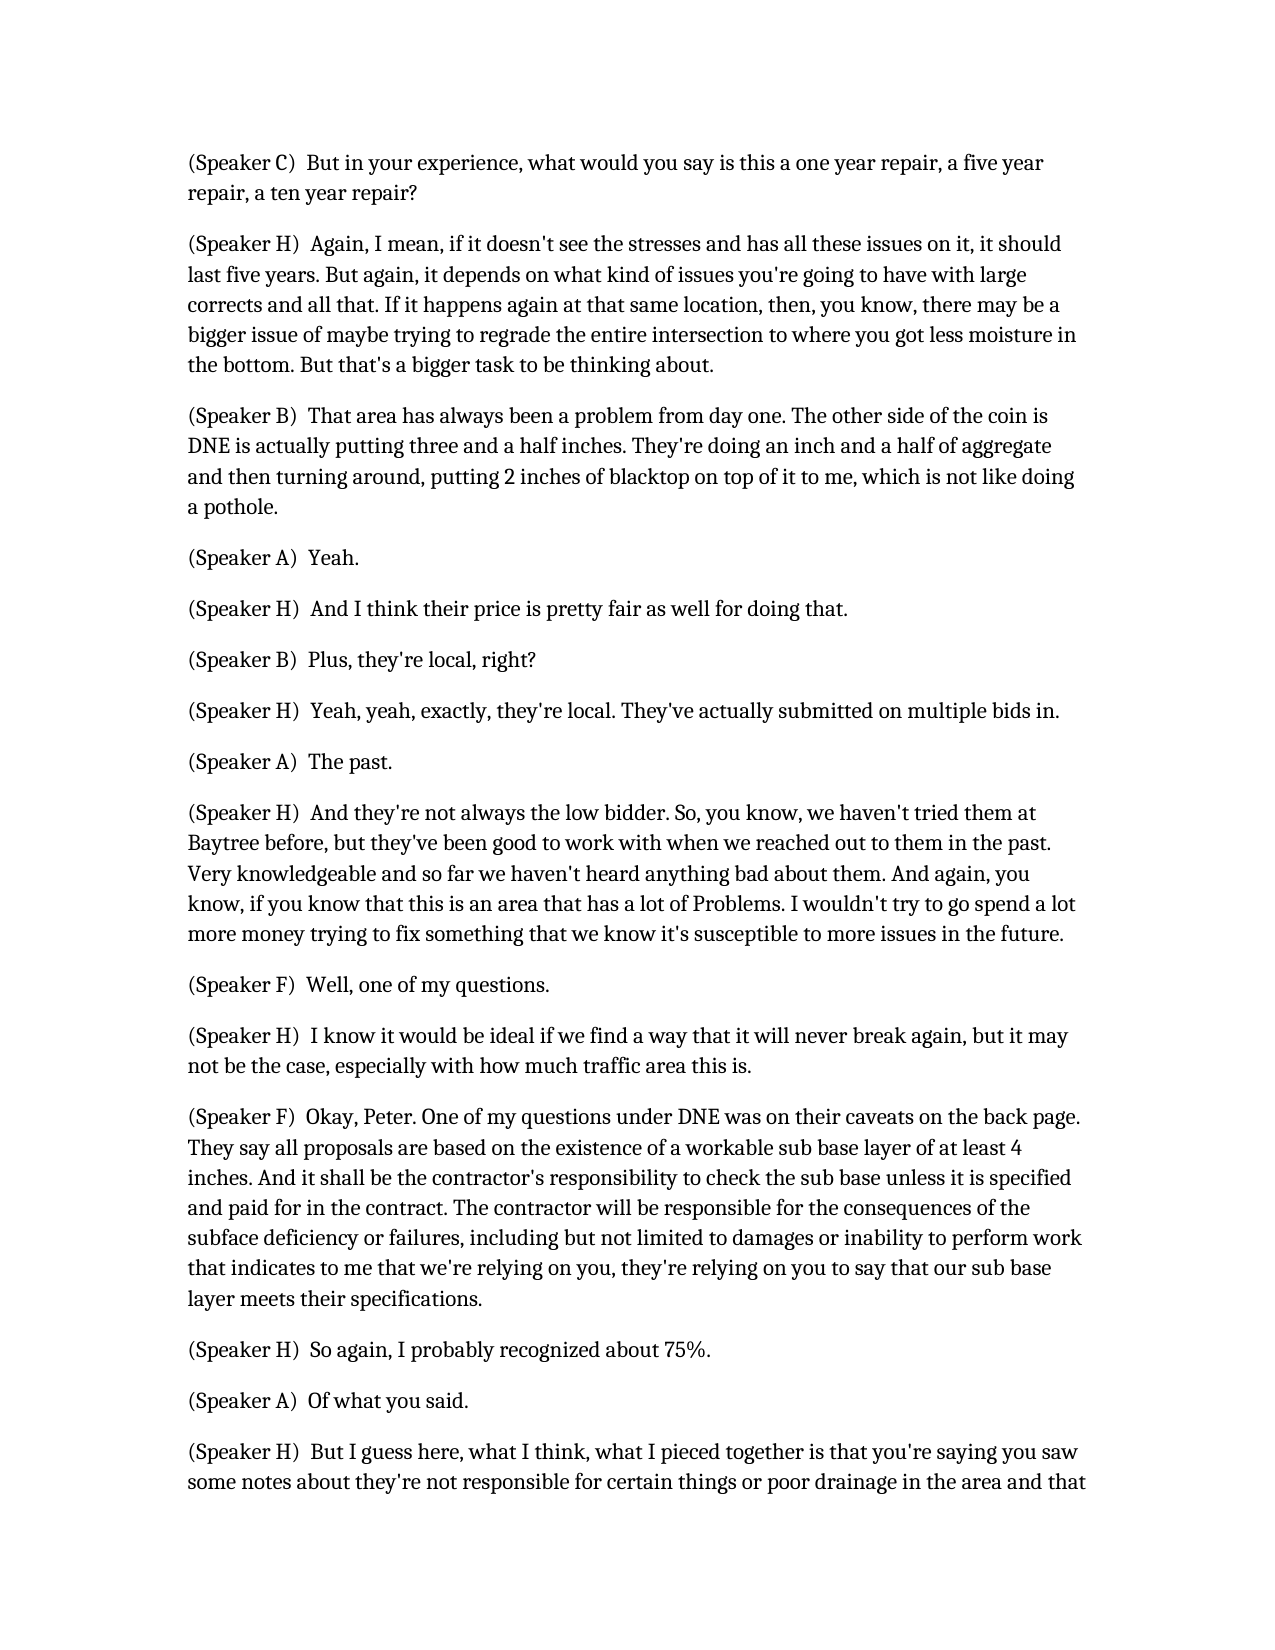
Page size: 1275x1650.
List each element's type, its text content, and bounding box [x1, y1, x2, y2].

text (Speaker B) Plus, they're local, right? [187, 647, 1087, 673]
text (Speaker H) So again, I probably recognized about 75%. [187, 1336, 1087, 1363]
text (Speaker A) Yeah. [187, 545, 1087, 571]
text (Speaker H) Yeah, yeah, exactly, they're local. They've actually submitted on multiple bids in. [187, 698, 1087, 724]
text (Speaker F) Well, one of my questions. [187, 972, 1087, 998]
text (Speaker F) Okay, Peter. One of my questions under DNE was on their caveats on the back page. They say all proposals are based on the existence of a workable sub base layer of at least 4 inches. And it shall be the contractor's responsibility to check the sub base unless it is specified and paid for in the contract. The contractor will be responsible for the consequences of the subface deficiency or failures, including but not limited to damages or inability to perform work that indicates to me that we're relying on you, they're relying on you to say that our sub base layer meets their specifications. [187, 1104, 1087, 1312]
text (Speaker H) And I think their price is pretty fair as well for doing that. [187, 596, 1087, 622]
text (Speaker H) Again, I mean, if it doesn't see the stresses and has all these issues on it, it should last five years. But again, it depends on what kind of issues you're going to have with large corrects and all that. If it happens again at that same location, then, you know, there may be a bigger issue of maybe trying to regrade the entire intersection to where you got less moisture in the bottom. But that's a bigger task to be thinking about. [187, 231, 1087, 378]
text (Speaker H) And they're not always the low bidder. So, you know, we haven't tried them at Baytree before, but they've been good to work with when we reached out to them in the past. Very knowledgeable and so far we haven't heard anything bad about them. And again, you know, if you know that this is an area that has a lot of Problems. I wouldn't try to go spend a lot more money trying to fix something that we know it's susceptible to more issues in the future. [187, 800, 1087, 947]
text (Speaker C) But in your experience, what would you say is this a one year repair, a five year repair, a ten year repair? [187, 150, 1087, 207]
text (Speaker H) I know it would be ideal if we find a way that it will never break again, but it may not be the case, especially with how much traffic area this is. [187, 1023, 1087, 1079]
text (Speaker A) The past. [187, 749, 1087, 775]
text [187, 1438, 1087, 1495]
text (Speaker B) That area has always been a problem from day one. The other side of the coin is DNE is actually putting three and a half inches. They're doing an inch and a half of aggregate and then turning around, putting 2 inches of blacktop on top of it to me, which is not like doing a pothole. [187, 403, 1087, 520]
text (Speaker A) Of what you said. [187, 1387, 1087, 1414]
